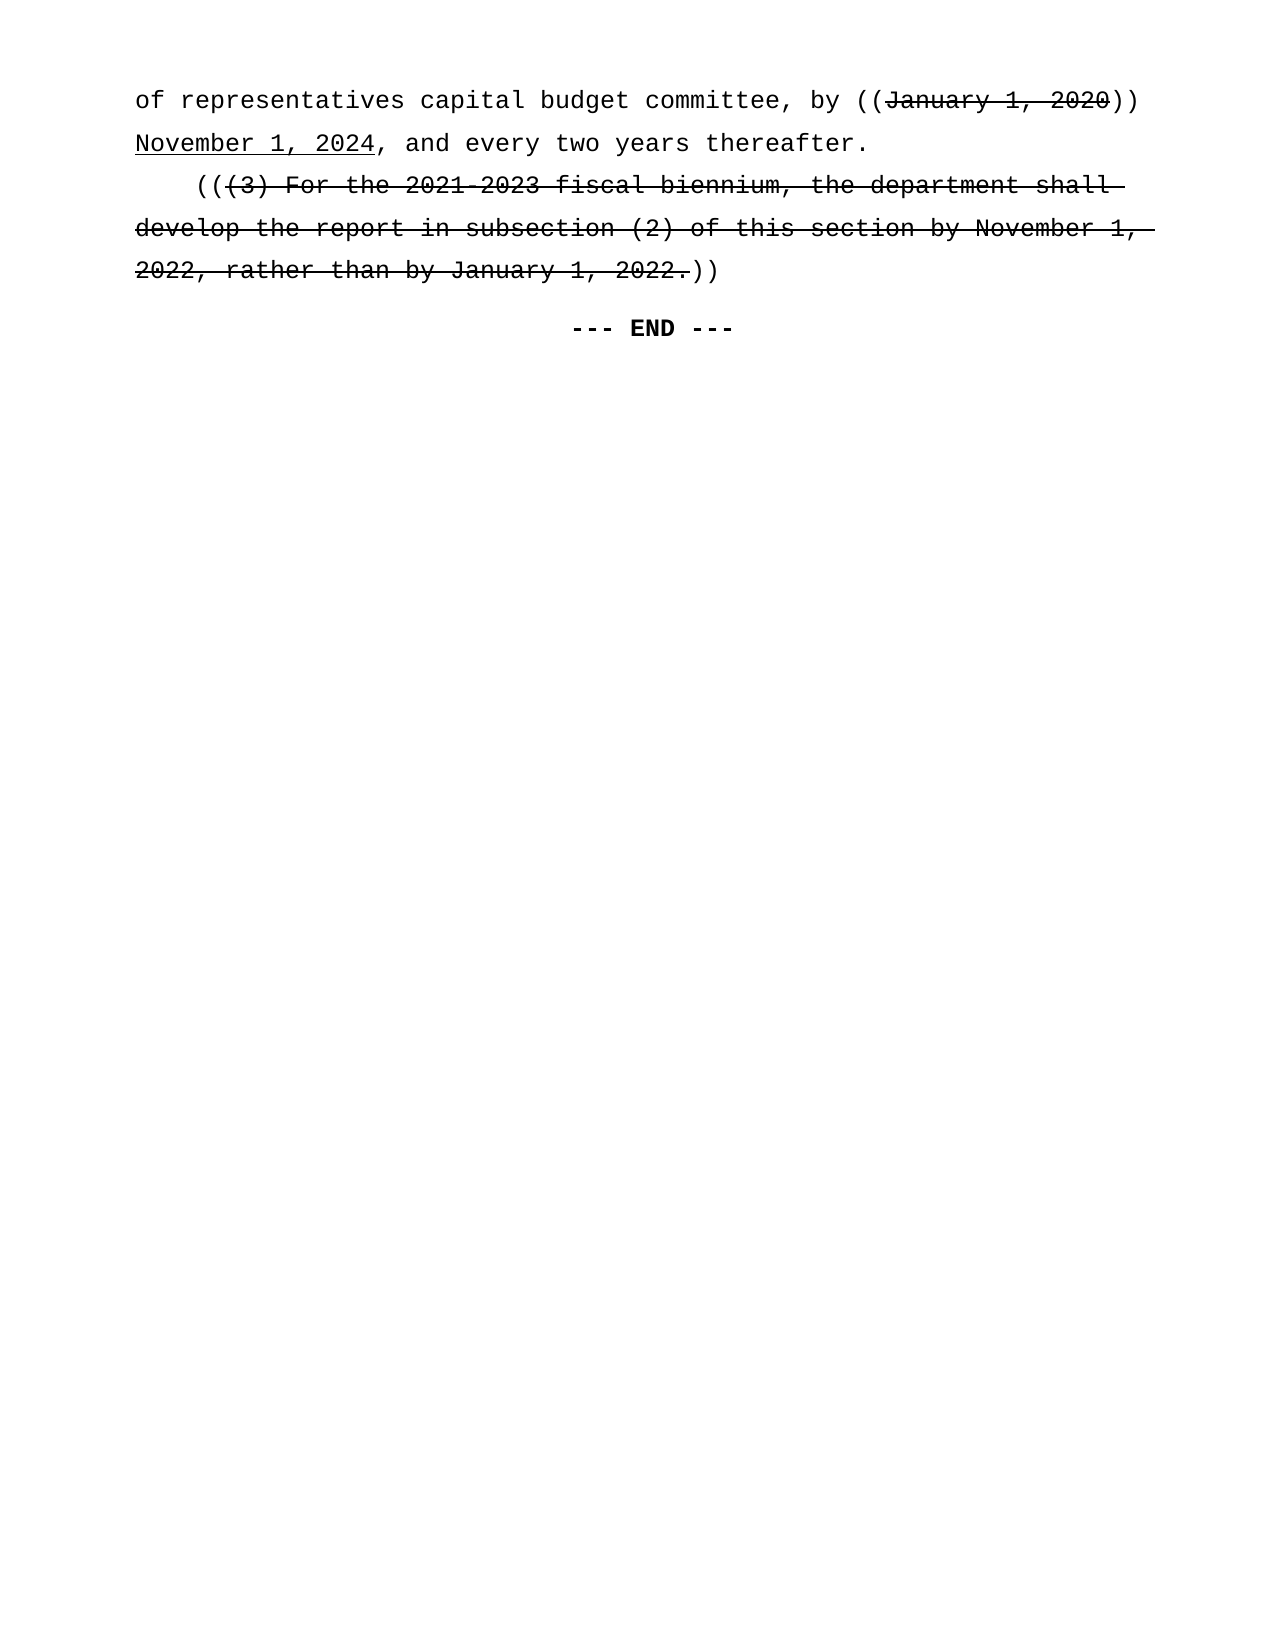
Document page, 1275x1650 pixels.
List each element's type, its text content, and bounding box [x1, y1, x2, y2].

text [135, 75, 1170, 160]
text --- END --- [135, 316, 1170, 344]
text (((3) For the 2021-2023 fiscal biennium, the department shall develop the report in subsection (2) of this section by November 1, 2022, rather than by January 1, 2022.)) [135, 160, 1170, 287]
